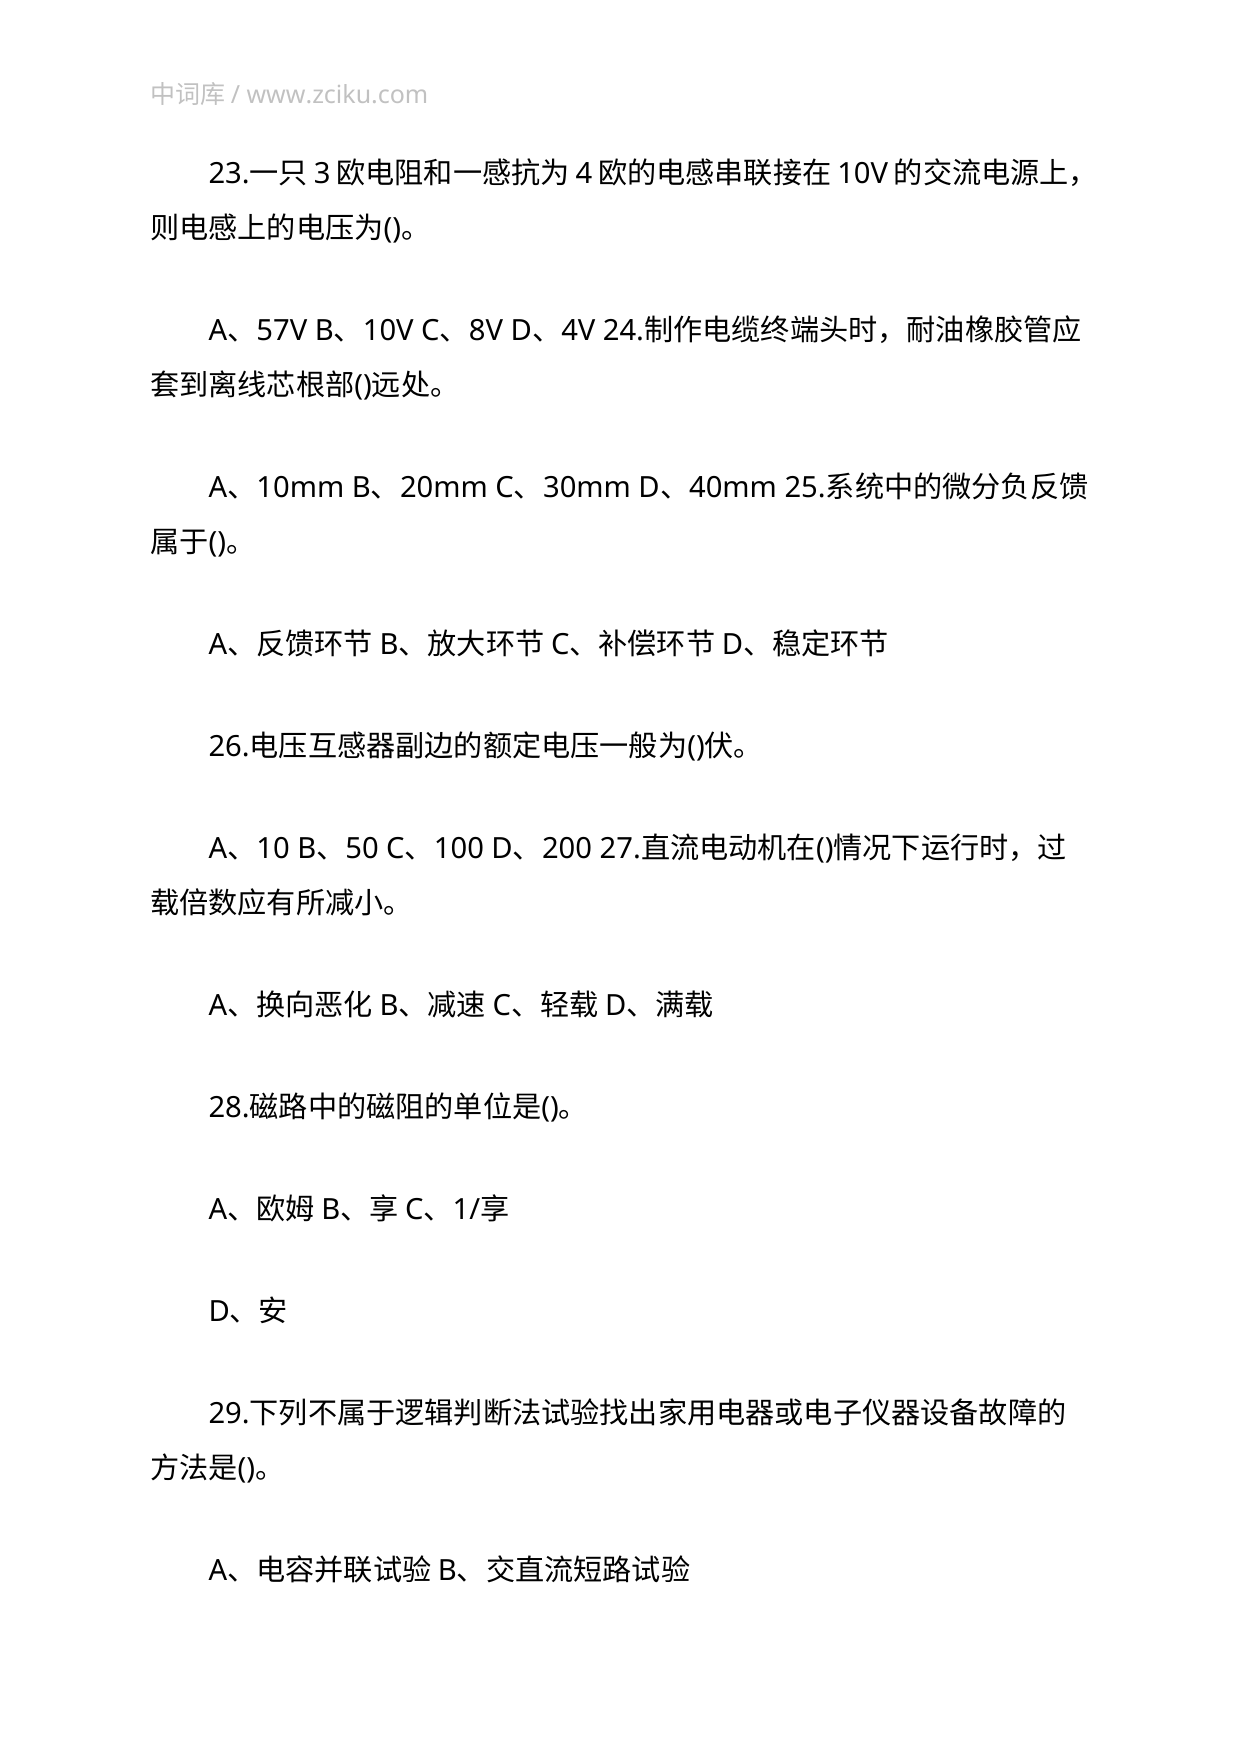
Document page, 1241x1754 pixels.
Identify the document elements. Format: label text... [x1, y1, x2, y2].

text 26.电压互感器副边的额定电压一般为()伏。 [150, 723, 1090, 765]
text A、电容并联试验 B、交直流短路试验 [150, 1547, 1090, 1589]
text A、换向恶化 B、减速 C、轻载 D、满载 [150, 982, 1090, 1024]
text A、10 B、50 C、100 D、200 27.直流电动机在()情况下运行时，过载倍数应有所减小。 [150, 825, 1090, 922]
text D、安 [150, 1288, 1090, 1330]
text A、57V B、10V C、8V D、4V 24.制作电缆终端头时，耐油橡胶管应套到离线芯根部()远处。 [150, 307, 1090, 404]
text A、反馈环节 B、放大环节 C、补偿环节 D、稳定环节 [150, 621, 1090, 663]
text A、欧姆 B、享 C、1/享 [150, 1186, 1090, 1228]
text 23.一只3欧电阻和一感抗为4欧的电感串联接在10V的交流电源上，则电感上的电压为()。 [150, 150, 1090, 247]
text 29.下列不属于逻辑判断法试验找出家用电器或电子仪器设备故障的方法是()。 [150, 1389, 1090, 1487]
text A、10mm B、20mm C、30mm D、40mm 25.系统中的微分负反馈属于()。 [150, 464, 1090, 561]
text 28.磁路中的磁阻的单位是()。 [150, 1084, 1090, 1126]
